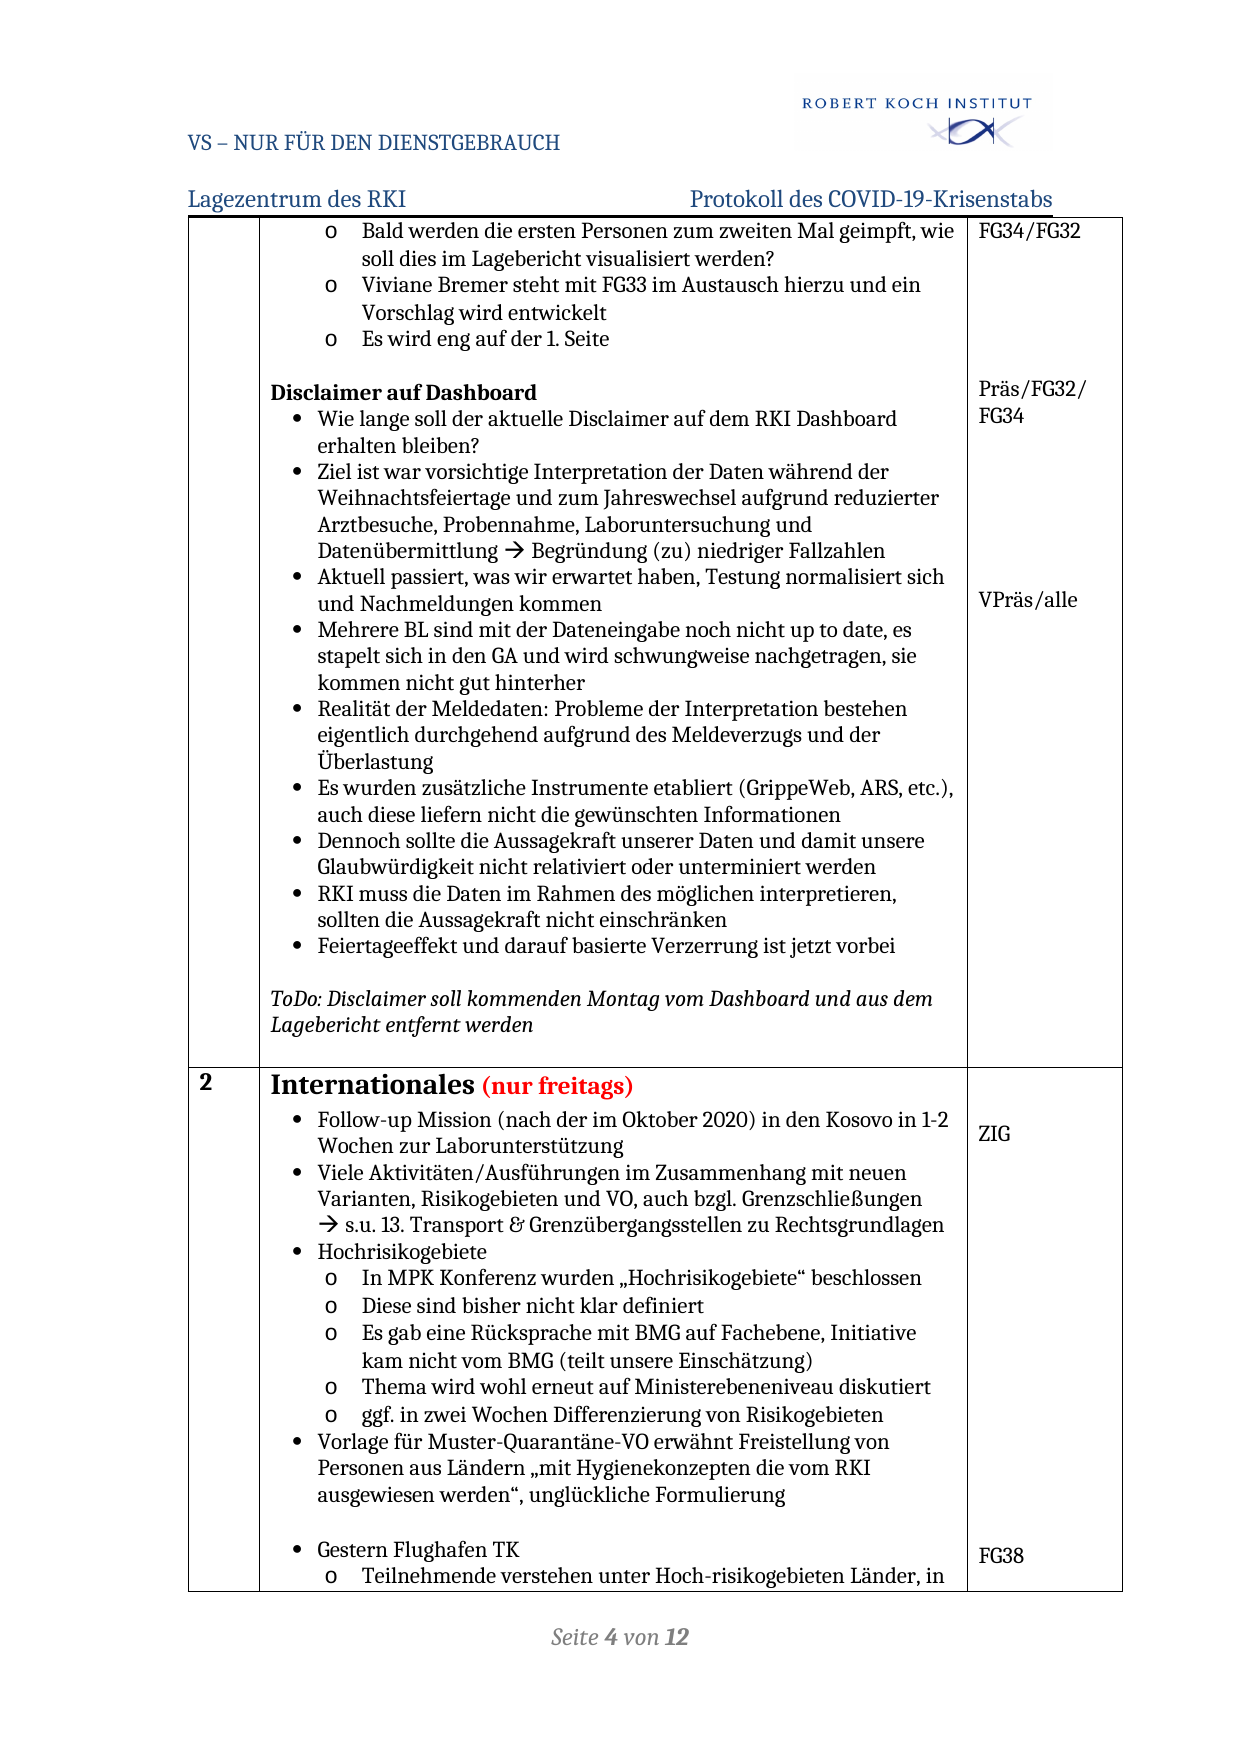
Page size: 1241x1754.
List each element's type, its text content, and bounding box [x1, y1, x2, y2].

picture [794, 73, 1053, 151]
table_cell ZIG FG38 [968, 1068, 1122, 1591]
table_cell 2 [189, 1068, 259, 1591]
table_cell ZIG1 FG37/ZIG/alle FG32 FG34/FG32 Präs/FG32/FG34 VPräs/alle [968, 218, 1122, 1067]
table_cell 1 [189, 218, 259, 1067]
